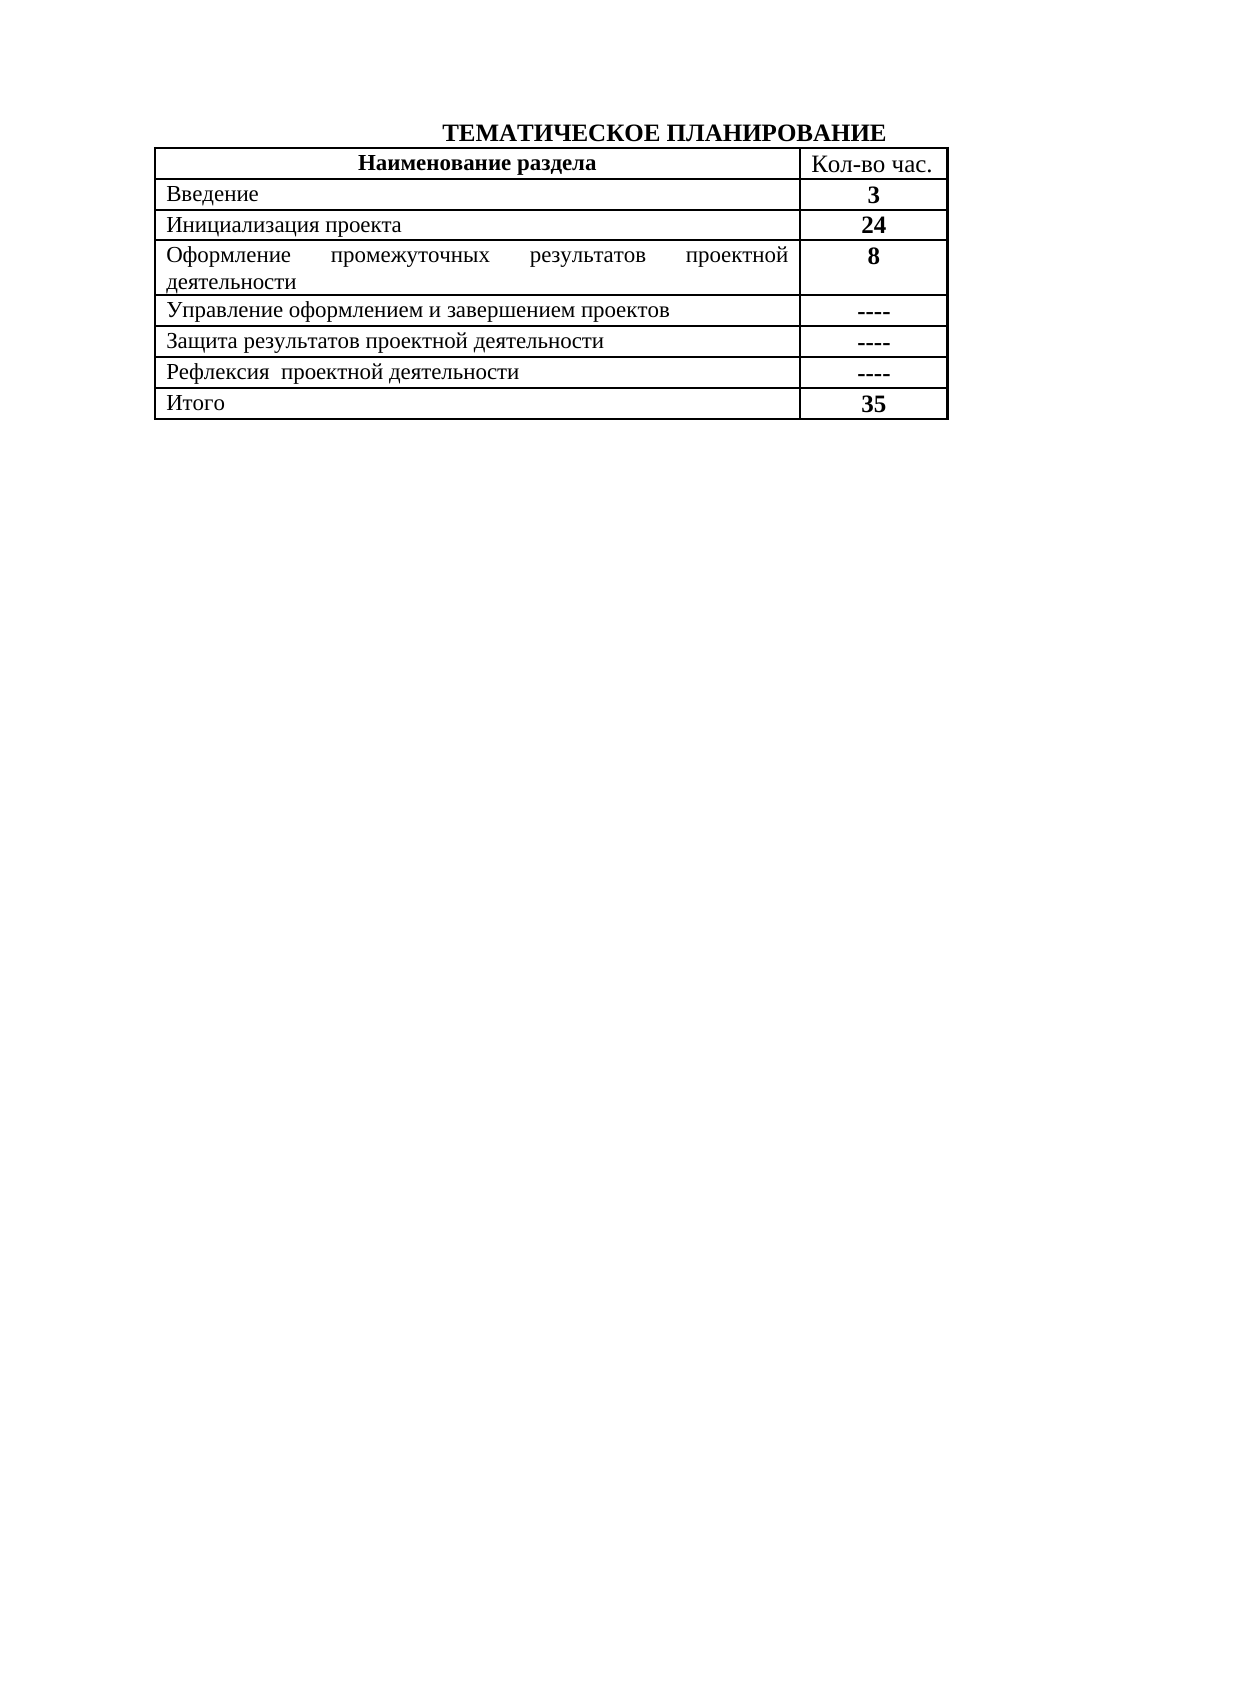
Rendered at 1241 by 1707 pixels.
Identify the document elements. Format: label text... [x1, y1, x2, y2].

table_cell Введение [156, 180, 799, 208]
table_cell ---- [801, 327, 946, 356]
table_cell ---- [801, 358, 946, 387]
text ТЕМАТИЧЕСКОЕ ПЛАНИРОВАНИЕ [177, 118, 1152, 147]
table_cell Защита результатов проектной деятельности [156, 327, 799, 356]
table_cell Итого [156, 389, 799, 417]
table_cell ---- [801, 296, 946, 325]
table_cell 35 [801, 389, 946, 417]
table_cell Рефлексия проектной деятельности [156, 358, 799, 387]
table_cell Оформление промежуточных результатов проектной деятельности [156, 241, 799, 294]
table_cell Управление оформлением и завершением проектов [156, 296, 799, 325]
table_header Кол-во час. [801, 149, 946, 178]
table_cell 3 [801, 180, 946, 208]
table_cell Инициализация проекта [156, 211, 799, 239]
table_cell 8 [801, 241, 946, 294]
table_cell 24 [801, 211, 946, 239]
table_header Наименование раздела [156, 149, 799, 178]
